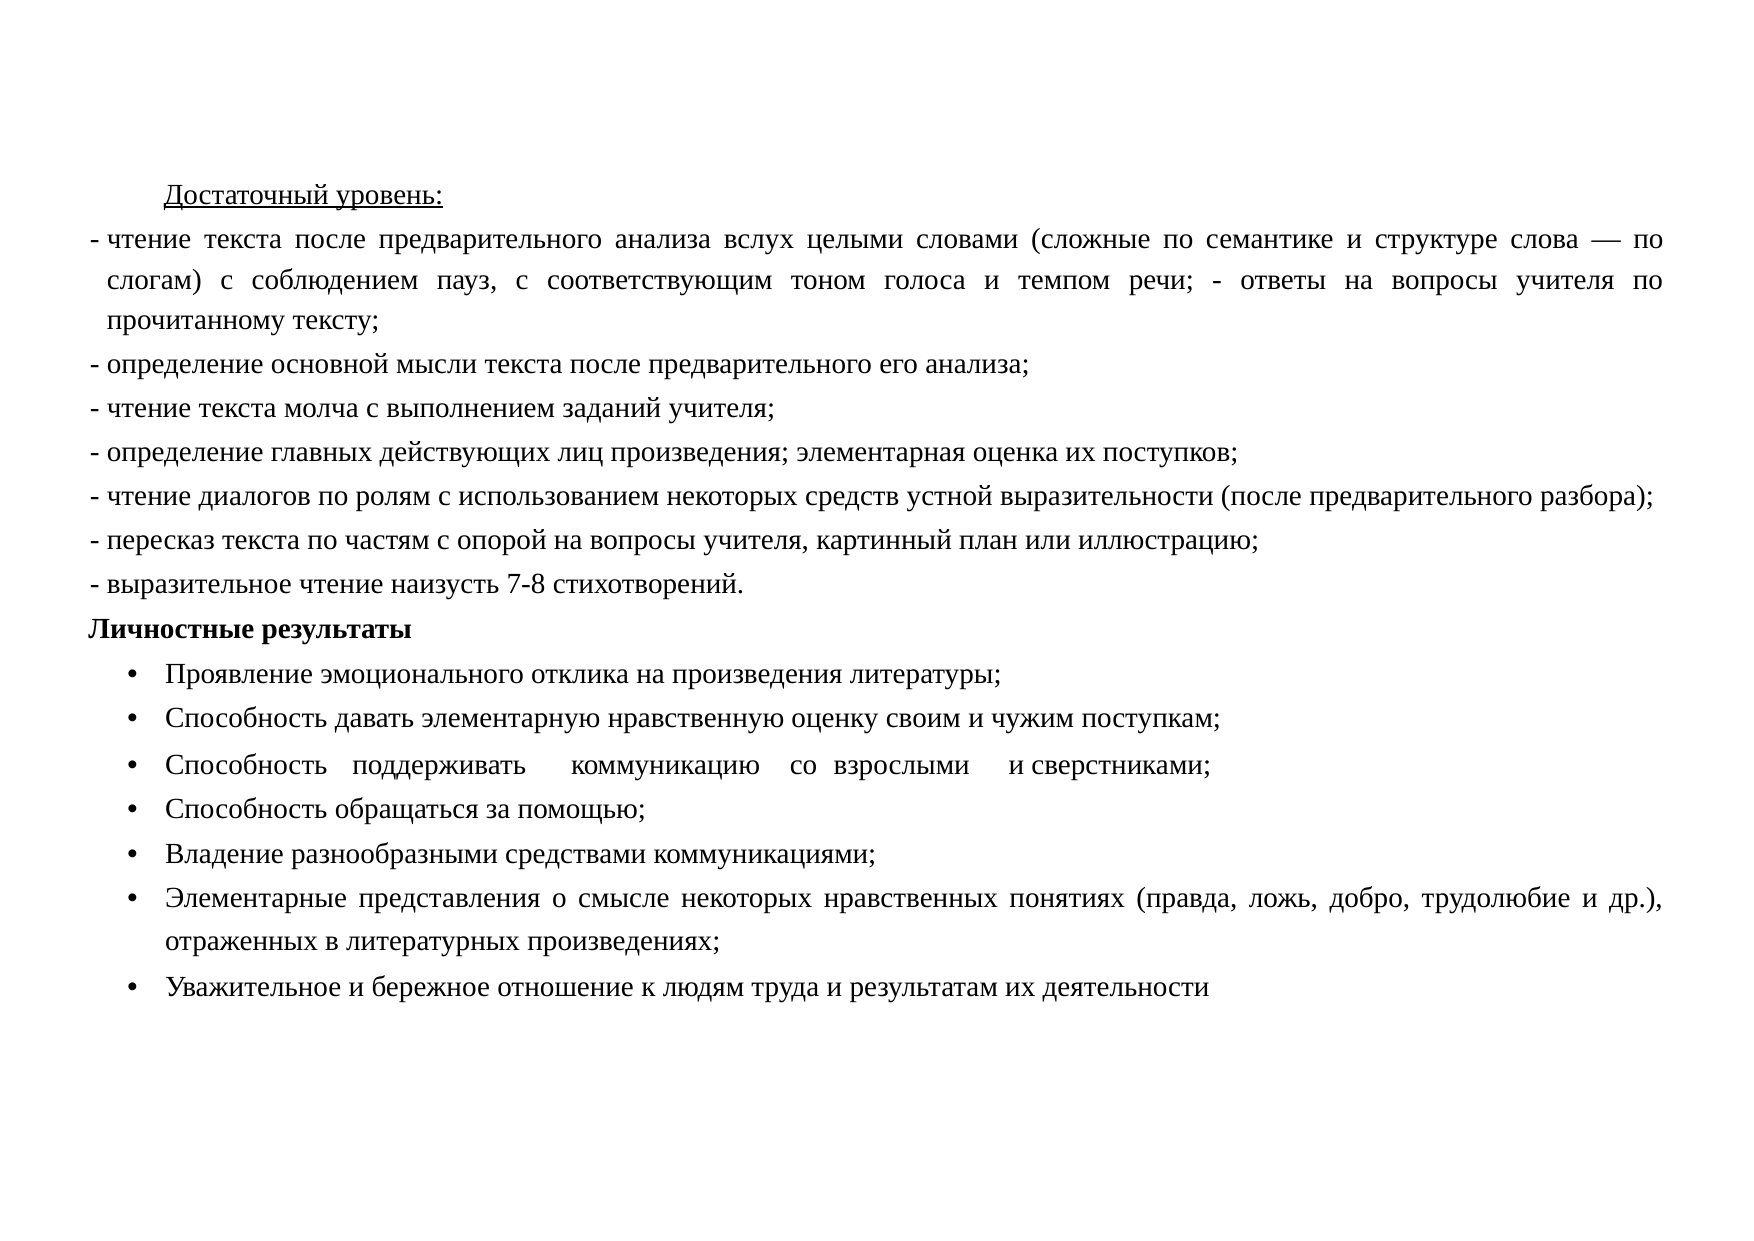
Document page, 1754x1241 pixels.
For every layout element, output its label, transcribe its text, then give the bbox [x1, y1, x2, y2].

list Способность давать элементарную нравственную оценку своим и чужим поступкам; [127, 701, 1665, 734]
list определение главных действующих лиц произведения; элементарная оценка их поступков; [89, 434, 1665, 468]
list Владение разнообразными средствами коммуникациями; [127, 836, 1665, 869]
list Элементарные представления о смысле некоторых нравственных понятиях (правда, ложь, добро, трудолюбие и др.), отраженных в литературных произведениях; [127, 880, 1665, 956]
list пересказ текста по частям с опорой на вопросы учителя, картинный план или иллюстрацию; [89, 522, 1665, 556]
list чтение текста после предварительного анализа вслух целыми словами (сложные по семантике и структуре слова ― по слогам) с соблюдением пауз, с соответствующим тоном голоса и темпом речи; - ответы на вопросы учителя по прочитанному тексту; [89, 221, 1665, 336]
text Личностные результаты [88, 611, 1513, 644]
text Достаточный уровень: [163, 177, 1665, 211]
list чтение текста молча с выполнением заданий учителя; [89, 390, 1665, 423]
list Проявление эмоционального отклика на произведения литературы; [127, 656, 1665, 690]
list определение основной мысли текста после предварительного его анализа; [89, 346, 1665, 379]
list Способность обращаться за помощью; [127, 791, 1665, 825]
list Способность поддерживать коммуникацию со взрослыми и сверстниками; [127, 747, 1665, 781]
list выразительное чтение наизусть 7-8 стихотворений. [89, 567, 1665, 600]
list Уважительное и бережное отношение к людям труда и результатам их деятельности [127, 969, 1665, 1003]
list чтение диалогов по ролям с использованием некоторых средств устной выразительности (после предварительного разбора); [89, 478, 1665, 512]
